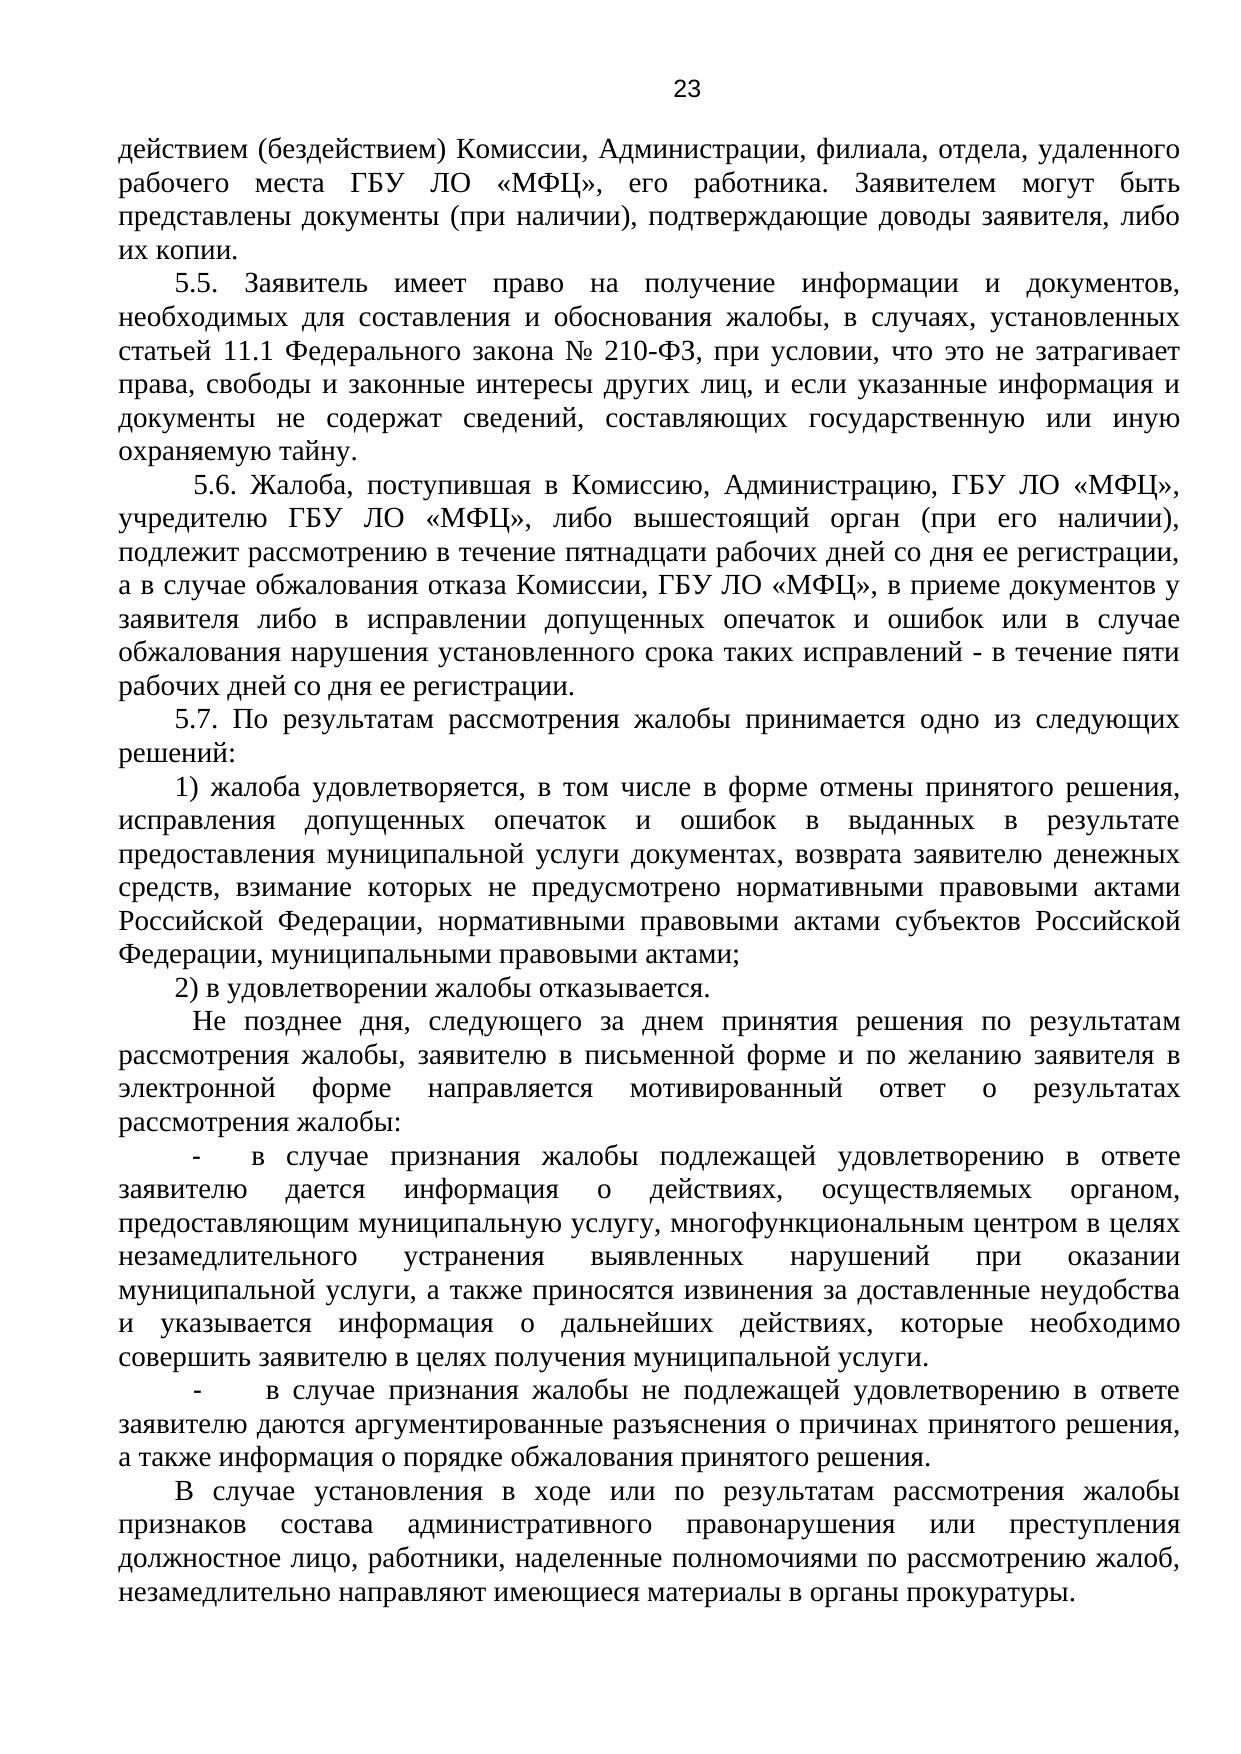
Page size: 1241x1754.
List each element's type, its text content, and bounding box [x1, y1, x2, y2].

list в случае признания жалобы подлежащей удовлетворению в ответе заявителю дается информация о действиях, осуществляемых органом, предоставляющим муниципальную услугу, многофункциональным центром в целях незамедлительного устранения выявленных нарушений при оказании муниципальной услуги, а также приносятся извинения за доставленные неудобства и указывается информация о дальнейших действиях, которые необходимо совершить заявителю в целях получения муниципальной услуги. [118, 1138, 1181, 1372]
text 1) жалоба удовлетворяется, в том числе в форме отмены принятого решения, исправления допущенных опечаток и ошибок в выданных в результате предоставления муниципальной услуги документах, возврата заявителю денежных средств, взимание которых не предусмотрено нормативными правовыми актами Российской Федерации, нормативными правовыми актами субъектов Российской Федерации, муниципальными правовыми актами; [118, 769, 1181, 970]
text 5.6. Жалоба, поступившая в Комиссию, Администрацию, ГБУ ЛО «МФЦ», учредителю ГБУ ЛО «МФЦ», либо вышестоящий орган (при его наличии), подлежит рассмотрению в течение пятнадцати рабочих дней со дня ее регистрации, а в случае обжалования отказа Комиссии, ГБУ ЛО «МФЦ», в приеме документов у заявителя либо в исправлении допущенных опечаток и ошибок или в случае обжалования нарушения установленного срока таких исправлений - в течение пяти рабочих дней со дня ее регистрации. [118, 467, 1181, 702]
text 5.5. Заявитель имеет право на получение информации и документов, необходимых для составления и обоснования жалобы, в случаях, установленных статьей 11.1 Федерального закона № 210-ФЗ, при условии, что это не затрагивает права, свободы и законные интересы других лиц, и если указанные информация и документы не содержат сведений, составляющих государственную или иную охраняемую тайну. [118, 266, 1181, 467]
text 2) в удовлетворении жалобы отказывается. [118, 970, 1181, 1003]
text Не позднее дня, следующего за днем принятия решения по результатам рассмотрения жалобы, заявителю в письменной форме и по желанию заявителя в электронной форме направляется мотивированный ответ о результатах рассмотрения жалобы: [118, 1003, 1181, 1138]
text В случае установления в ходе или по результатам рассмотрения жалобы признаков состава административного правонарушения или преступления должностное лицо, работники, наделенные полномочиями по рассмотрению жалоб, незамедлительно направляют имеющиеся материалы в органы прокуратуры. [118, 1473, 1181, 1607]
list в случае признания жалобы не подлежащей удовлетворению в ответе заявителю даются аргументированные разъяснения о причинах принятого решения, а также информация о порядке обжалования принятого решения. [118, 1372, 1181, 1473]
text 5.7. По результатам рассмотрения жалобы принимается одно из следующих решений: [118, 702, 1181, 769]
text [118, 131, 1181, 266]
